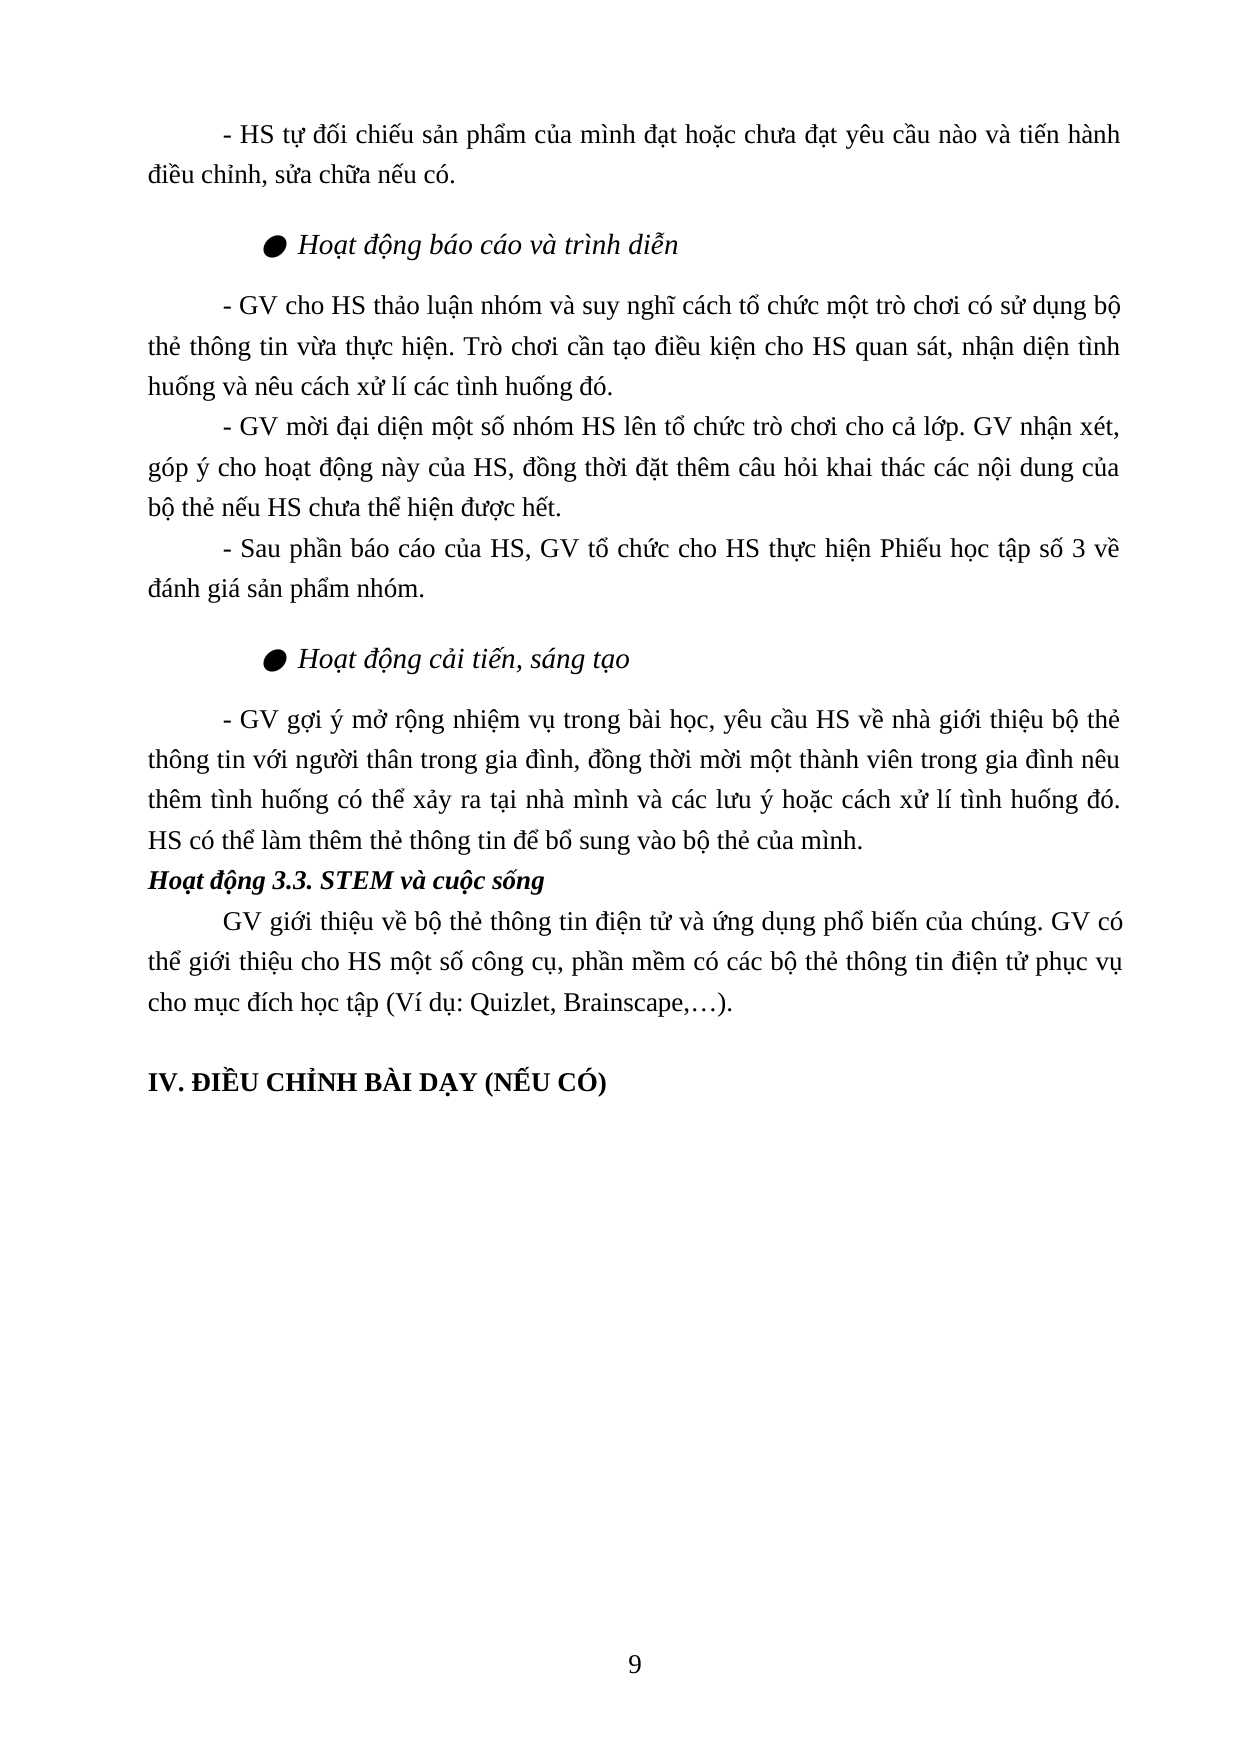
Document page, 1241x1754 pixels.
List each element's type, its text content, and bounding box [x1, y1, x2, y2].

text - HS tự đối chiếu sản phẩm của mình đạt hoặc chưa đạt yêu cầu nào và tiến hành điều chỉnh, sửa chữa nếu có. [148, 118, 1122, 190]
list Hoạt động cải tiến, sáng tạo [260, 625, 1122, 685]
text Hoạt động 3.3. STEM và cuộc sống [148, 864, 1122, 896]
text - GV gợi ý mở rộng nhiệm vụ trong bài học, yêu cầu HS về nhà giới thiệu bộ thẻ thông tin với người thân trong gia đình, đồng thời mời một thành viên trong gia đình nêu thêm tình huống có thể xảy ra tại nhà mình và các lưu ý hoặc cách xử lí tình huống đó. HS có thể làm thêm thẻ thông tin để bổ sung vào bộ thẻ của mình. [148, 703, 1122, 855]
text GV giới thiệu về bộ thẻ thông tin điện tử và ứng dụng phổ biến của chúng. GV có thể giới thiệu cho HS một số công cụ, phần mềm có các bộ thẻ thông tin điện tử phục vụ cho mục đích học tập (Ví dụ: Quizlet, Brainscape,…). [148, 905, 1125, 1017]
text IV. ĐIỀU CHỈNH BÀI DẠY (NẾU CÓ) [148, 1066, 1122, 1098]
text - GV mời đại diện một số nhóm HS lên tổ chức trò chơi cho cả lớp. GV nhận xét, góp ý cho hoạt động này của HS, đồng thời đặt thêm câu hỏi khai thác các nội dung của bộ thẻ nếu HS chưa thể hiện được hết. [148, 410, 1122, 522]
list Hoạt động báo cáo và trình diễn [260, 211, 1122, 271]
text - GV cho HS thảo luận nhóm và suy nghĩ cách tổ chức một trò chơi có sử dụng bộ thẻ thông tin vừa thực hiện. Trò chơi cần tạo điều kiện cho HS quan sát, nhận diện tình huống và nêu cách xử lí các tình huống đó. [148, 289, 1122, 401]
text - Sau phần báo cáo của HS, GV tổ chức cho HS thực hiện Phiếu học tập số 3 về đánh giá sản phẩm nhóm. [148, 532, 1122, 603]
